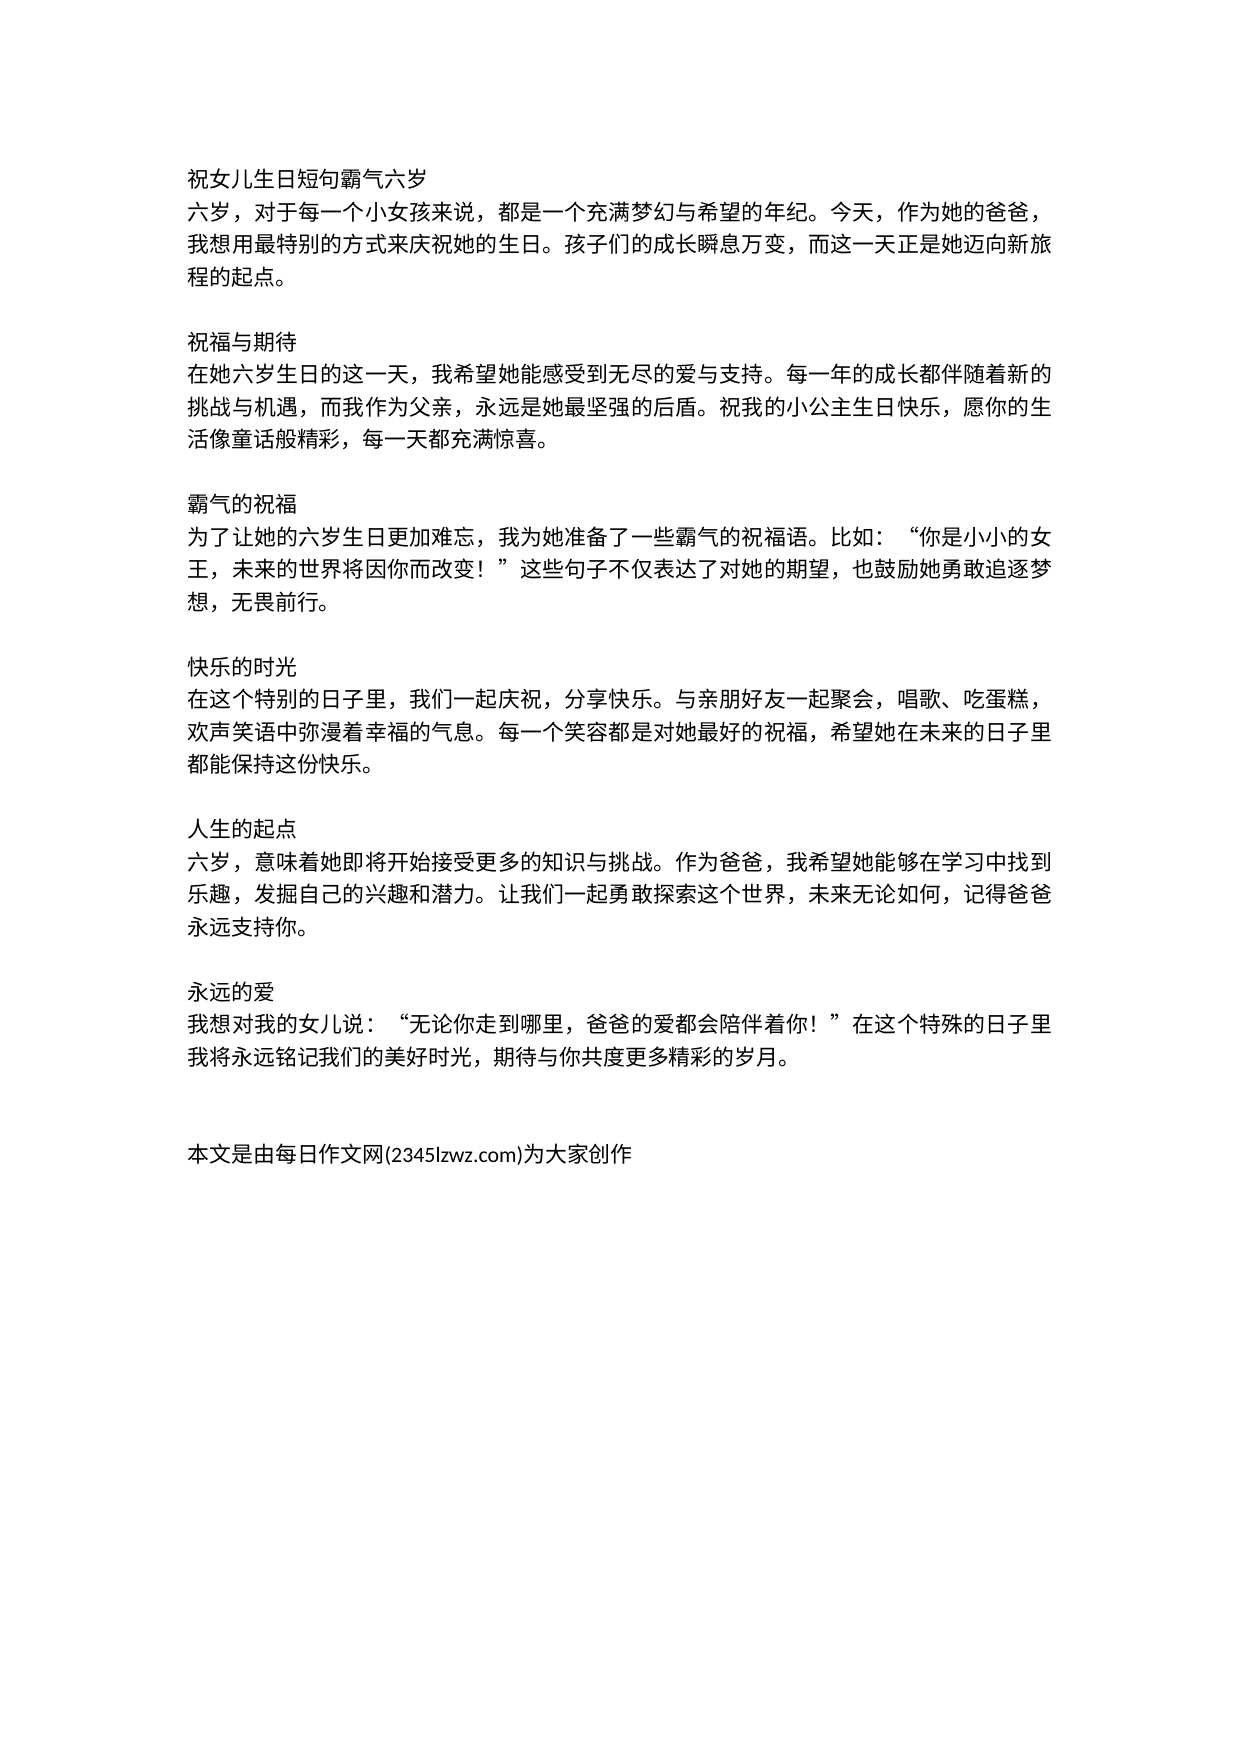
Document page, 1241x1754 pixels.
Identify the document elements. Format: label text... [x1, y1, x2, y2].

text 永远的爱 [187, 974, 1053, 1007]
text 在她六岁生日的这一天，我希望她能感受到无尽的爱与支持。每一年的成长都伴随着新的挑战与机遇，而我作为父亲，永远是她最坚强的后盾。祝我的小公主生日快乐，愿你的生活像童话般精彩，每一天都充满惊喜。 [187, 357, 1053, 454]
text 六岁，意味着她即将开始接受更多的知识与挑战。作为爸爸，我希望她能够在学习中找到乐趣，发掘自己的兴趣和潜力。让我们一起勇敢探索这个世界，未来无论如何，记得爸爸永远支持你。 [187, 844, 1053, 942]
text 六岁，对于每一个小女孩来说，都是一个充满梦幻与希望的年纪。今天，作为她的爸爸，我想用最特别的方式来庆祝她的生日。孩子们的成长瞬息万变，而这一天正是她迈向新旅程的起点。 [187, 194, 1053, 292]
text 在这个特别的日子里，我们一起庆祝，分享快乐。与亲朋好友一起聚会，唱歌、吃蛋糕，欢声笑语中弥漫着幸福的气息。每一个笑容都是对她最好的祝福，希望她在未来的日子里都能保持这份快乐。 [187, 682, 1053, 779]
text 本文是由每日作文网(2345lzwz.com)为大家创作 [187, 1137, 1053, 1169]
text 祝女儿生日短句霸气六岁 [187, 162, 1053, 194]
text 我想对我的女儿说：“无论你走到哪里，爸爸的爱都会陪伴着你！”在这个特殊的日子里，我将永远铭记我们的美好时光，期待与你共度更多精彩的岁月。 [187, 1007, 1053, 1072]
text 为了让她的六岁生日更加难忘，我为她准备了一些霸气的祝福语。比如：“你是小小的女王，未来的世界将因你而改变！”这些句子不仅表达了对她的期望，也鼓励她勇敢追逐梦想，无畏前行。 [187, 519, 1053, 617]
text 祝福与期待 [187, 324, 1053, 357]
text 霸气的祝福 [187, 487, 1053, 519]
text 快乐的时光 [187, 649, 1053, 682]
text 人生的起点 [187, 812, 1053, 844]
